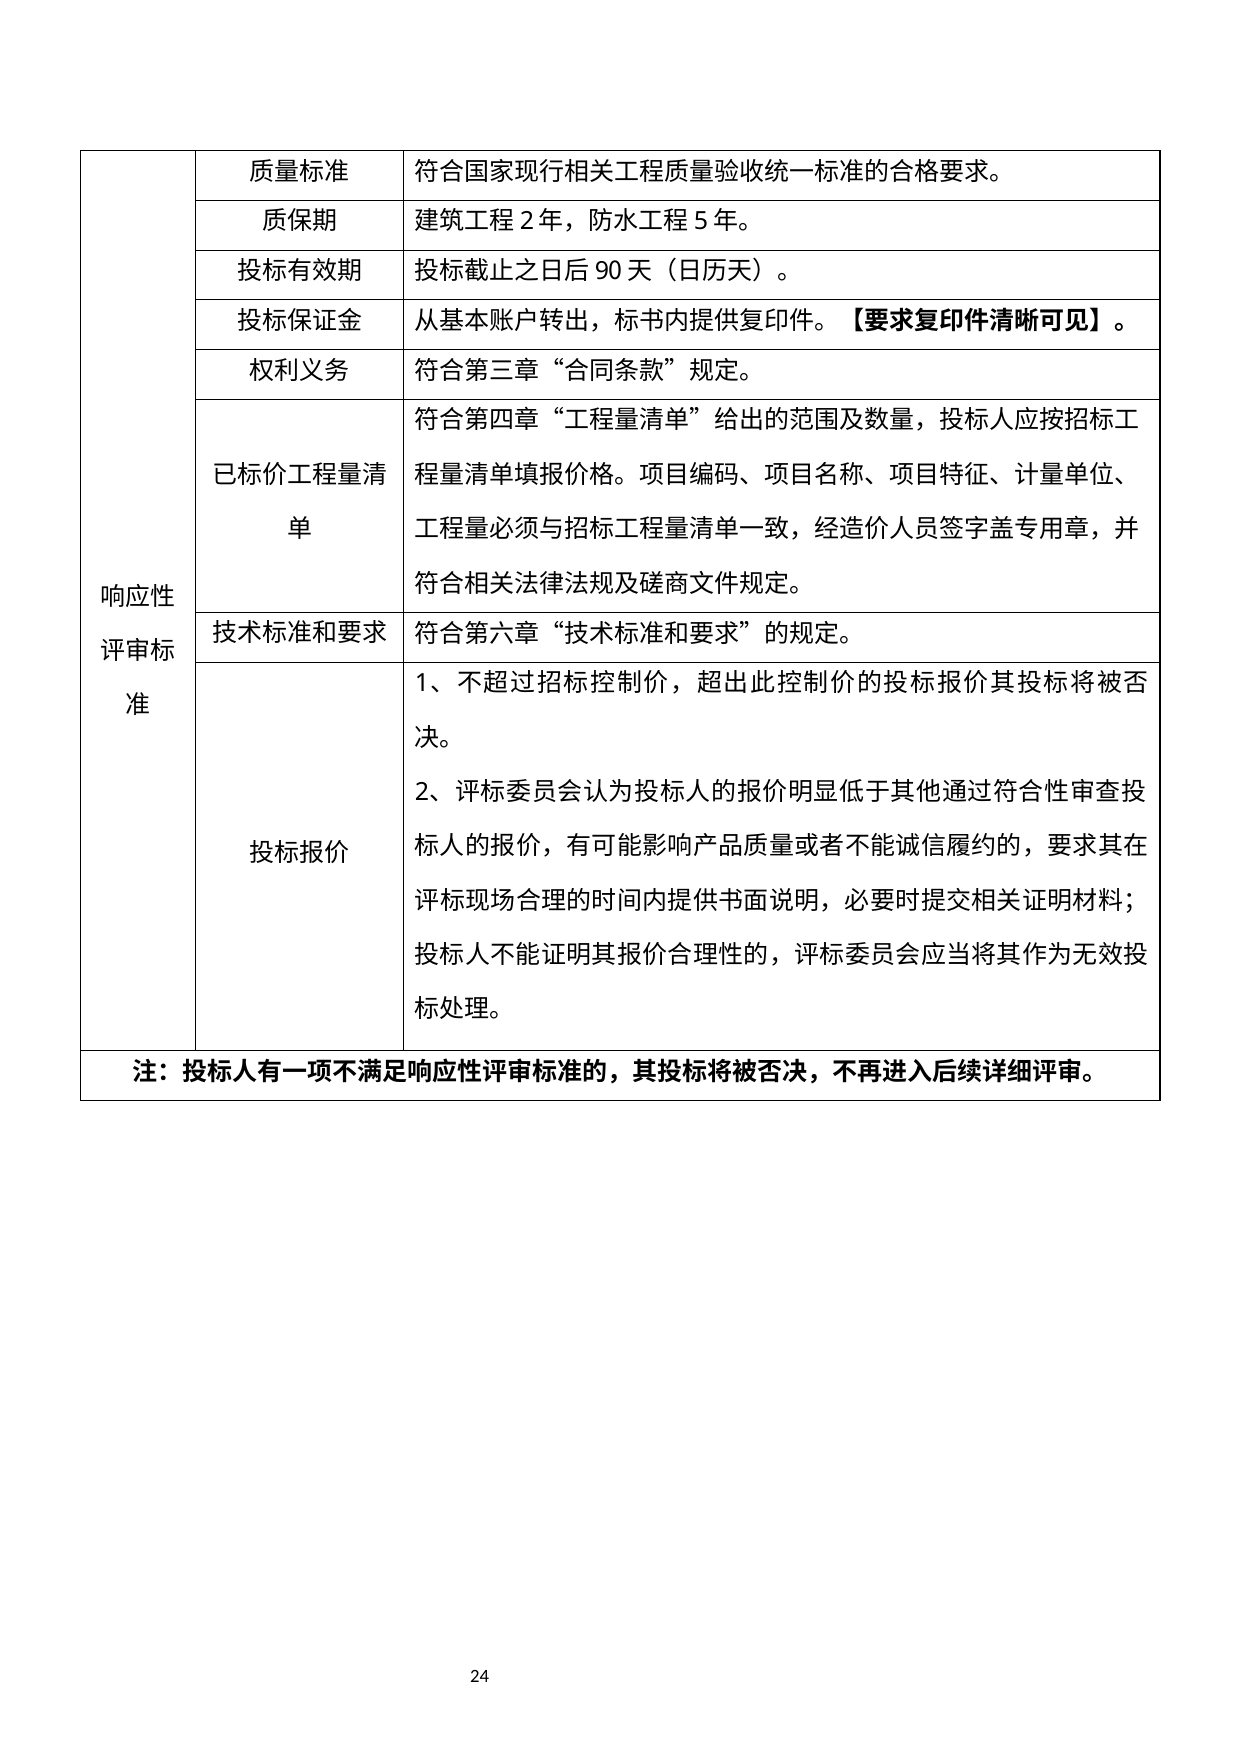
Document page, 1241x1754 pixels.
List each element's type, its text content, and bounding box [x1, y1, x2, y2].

table_cell 符合第三章“合同条款”规定。 [404, 350, 1159, 399]
table_cell 权利义务 [196, 350, 403, 399]
table_cell 质保期 [196, 201, 403, 249]
table_cell 注：投标人有一项不满足响应性评审标准的，其投标将被否决，不再进入后续详细评审。 [81, 1051, 1159, 1100]
table_cell 建筑工程2年，防水工程5年。 [404, 201, 1159, 249]
table_cell 投标保证金 [196, 300, 403, 349]
table_cell 投标有效期 [196, 251, 403, 299]
table_cell 技术标准和要求 [196, 613, 403, 662]
table_cell 投标截止之日后90天（日历天）。 [404, 251, 1159, 299]
table_cell 符合第四章“工程量清单”给出的范围及数量，投标人应按招标工程量清单填报价格。项目编码、项目名称、项目特征、计量单位、工程量必须与招标工程量清单一致，经造价人员签字盖专用章，并符合相关法律法规及磋商文件规定。 [404, 400, 1159, 612]
table_cell 质量标准 [196, 151, 403, 200]
table_cell 1、不超过招标控制价，超出此控制价的投标报价其投标将被否决。 2、评标委员会认为投标人的报价明显低于其他通过符合性审查投标人的报价，有可能影响产品质量或者不能诚信履约的，要求其在评标现场合理的时间内提供书面说明，必要时提交相关证明材料；投标人不能证明其报价合理性的，评标委员会应当将其作为无效投标处理。 [404, 663, 1159, 1050]
table_cell 已标价工程量清单 [196, 400, 403, 612]
table_cell 符合第六章“技术标准和要求”的规定。 [404, 613, 1159, 662]
table_cell 从基本账户转出，标书内提供复印件。【要求复印件清晰可见】。 [404, 300, 1159, 349]
table_cell 符合国家现行相关工程质量验收统一标准的合格要求。 [404, 151, 1159, 200]
table_cell 投标报价 [196, 663, 403, 1050]
table_cell 响应性评审标准 [81, 151, 195, 1050]
